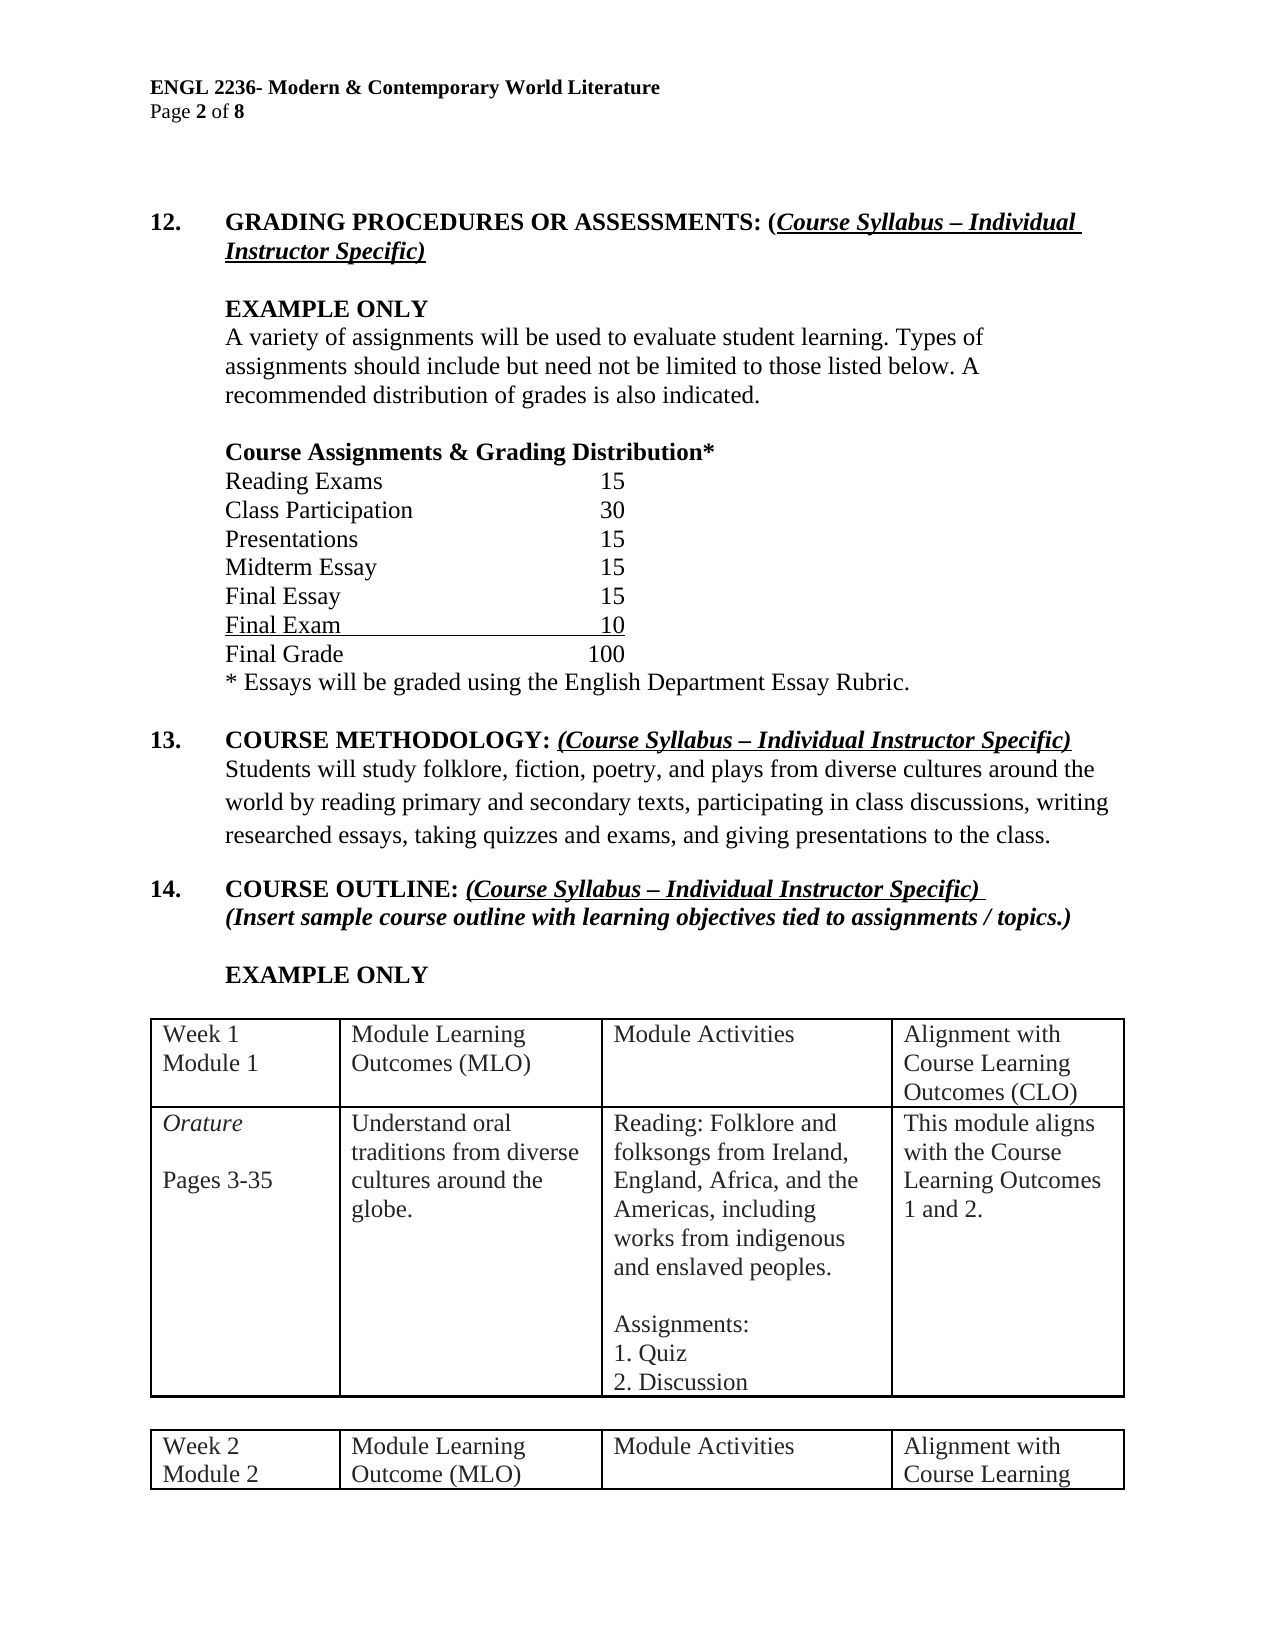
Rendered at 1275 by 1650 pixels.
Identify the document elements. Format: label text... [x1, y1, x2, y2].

list Students will study folklore, fiction, poetry, and plays from diverse cultures around the world by reading primary and secondary texts, participating in class discussions, writing researched essays, taking quizzes and exams, and giving presentations to the class. [225, 754, 1125, 848]
text EXAMPLE ONLY [150, 294, 1125, 322]
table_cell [893, 1108, 1123, 1395]
text assignments should include but need not be limited to those listed below. A recommended distribution of grades is also indicated. [225, 351, 1125, 409]
text Midterm Essay 15 [150, 552, 1125, 581]
text Final Grade 100 [150, 639, 1125, 667]
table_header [893, 1431, 1123, 1488]
table_header Module Learning Outcomes (MLO) [341, 1020, 601, 1106]
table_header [341, 1431, 601, 1488]
text Final Essay 15 [150, 581, 1125, 610]
table_cell Reading: Folklore and folksongs from Ireland, England, Africa, and the Americas, including works from indigenous and enslaved peoples. Assignments: 1. Quiz 2. Discussion [603, 1108, 891, 1395]
list GRADING PROCEDURES OR ASSESSMENTS: (Course Syllabus – Individual Instructor Specific) [150, 207, 1125, 265]
table_header Week 1 Module 1 [152, 1020, 339, 1106]
table_header Week 2 Module 2 [152, 1431, 339, 1488]
text Reading Exams 15 [150, 466, 1125, 495]
text Final Exam 10 [150, 610, 1125, 639]
list COURSE METHODOLOGY: (Course Syllabus – Individual Instructor Specific) [150, 725, 1125, 754]
text * Essays will be graded using the English Department Essay Rubric. [150, 667, 1125, 696]
text 14. COURSE OUTLINE: (Course Syllabus – Individual Instructor Specific) [150, 874, 1125, 902]
table_header Module Activities [603, 1020, 891, 1106]
text EXAMPLE ONLY [225, 960, 1125, 989]
table_cell Orature Pages 3-35 [152, 1108, 339, 1395]
text Class Participation 30 [150, 495, 1125, 524]
table_header Module Activities [603, 1431, 891, 1488]
table_header Alignment with Course Learning Outcomes (CLO) [893, 1020, 1123, 1106]
table_cell Understand oral traditions from diverse cultures around the globe. [341, 1108, 601, 1395]
text Presentations 15 [150, 524, 1125, 552]
text (Insert sample course outline with learning objectives tied to assignments / topics.) [225, 902, 1125, 931]
text A variety of assignments will be used to evaluate student learning. Types of [150, 322, 1125, 351]
text Course Assignments & Grading Distribution* [150, 437, 1125, 466]
